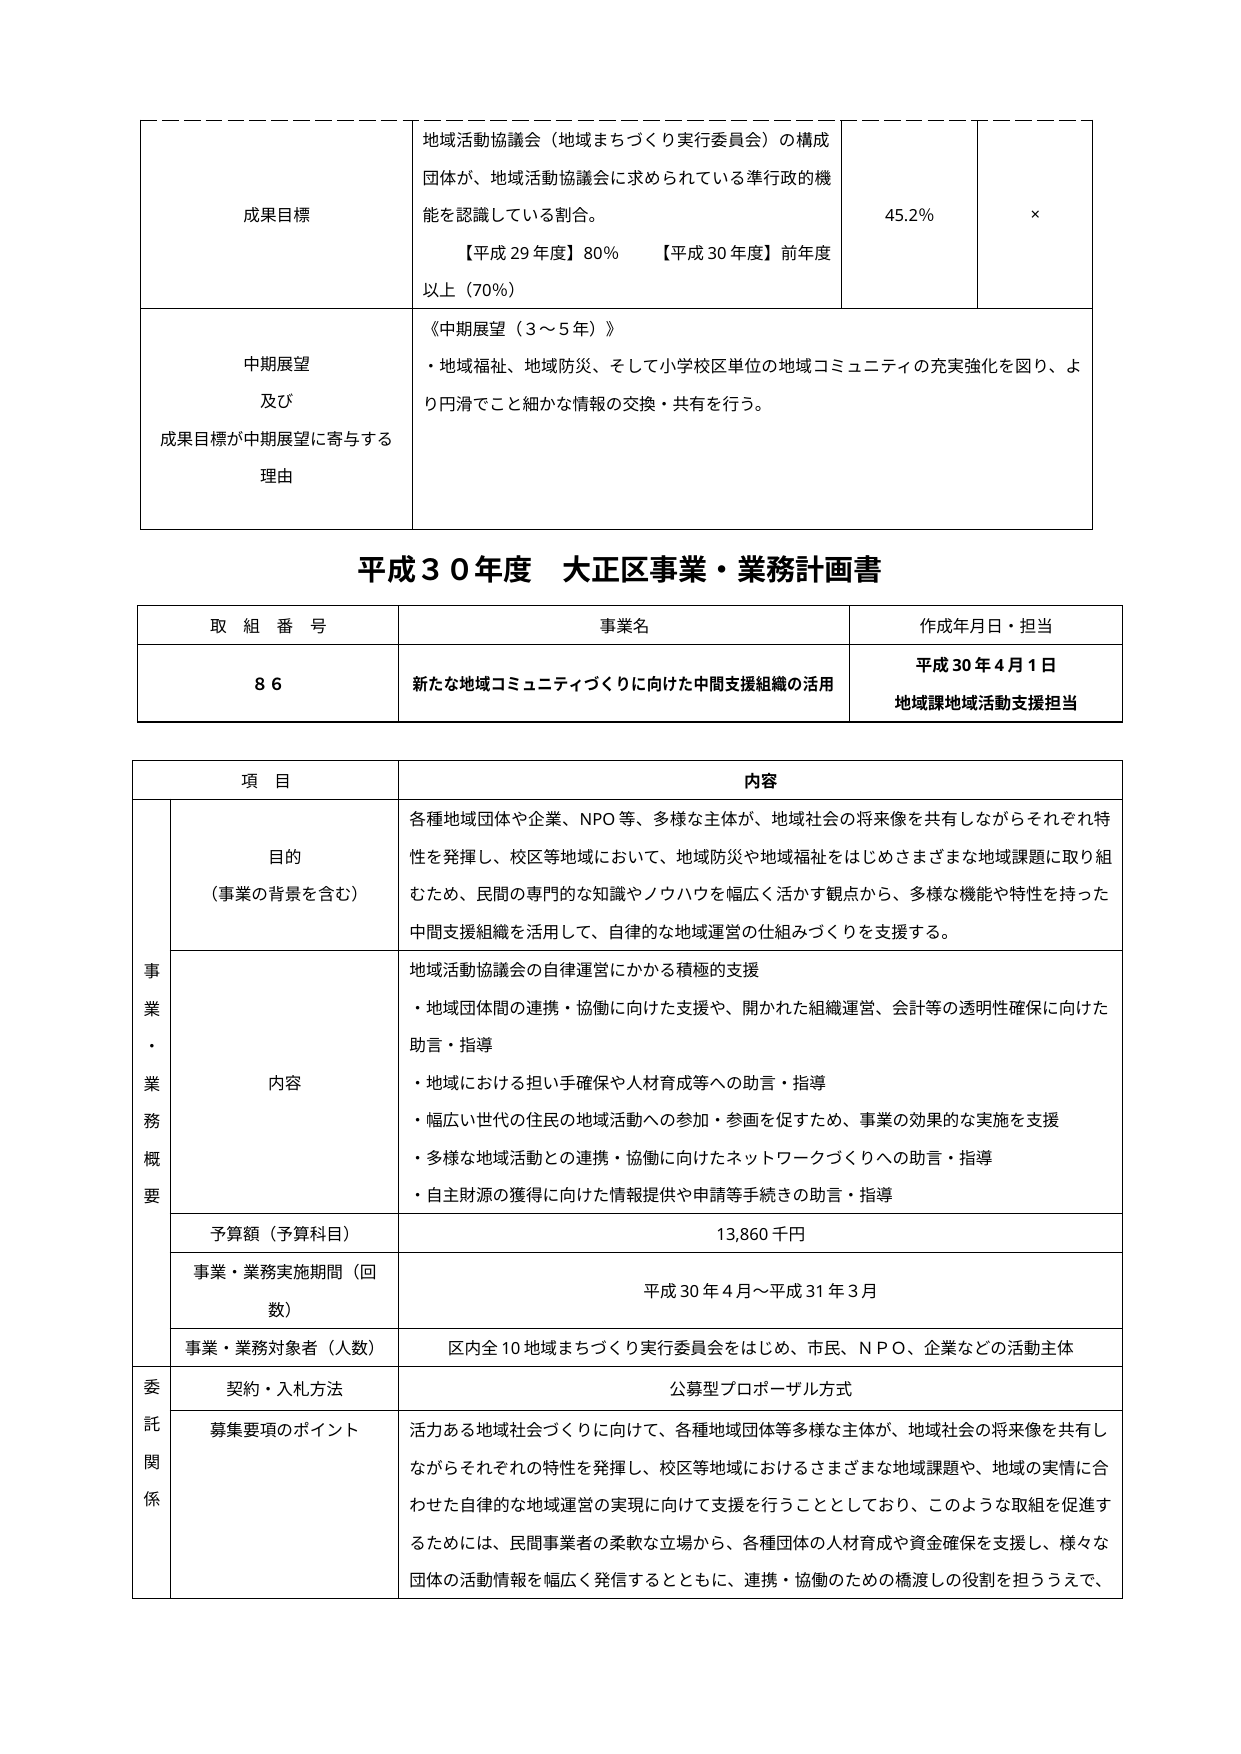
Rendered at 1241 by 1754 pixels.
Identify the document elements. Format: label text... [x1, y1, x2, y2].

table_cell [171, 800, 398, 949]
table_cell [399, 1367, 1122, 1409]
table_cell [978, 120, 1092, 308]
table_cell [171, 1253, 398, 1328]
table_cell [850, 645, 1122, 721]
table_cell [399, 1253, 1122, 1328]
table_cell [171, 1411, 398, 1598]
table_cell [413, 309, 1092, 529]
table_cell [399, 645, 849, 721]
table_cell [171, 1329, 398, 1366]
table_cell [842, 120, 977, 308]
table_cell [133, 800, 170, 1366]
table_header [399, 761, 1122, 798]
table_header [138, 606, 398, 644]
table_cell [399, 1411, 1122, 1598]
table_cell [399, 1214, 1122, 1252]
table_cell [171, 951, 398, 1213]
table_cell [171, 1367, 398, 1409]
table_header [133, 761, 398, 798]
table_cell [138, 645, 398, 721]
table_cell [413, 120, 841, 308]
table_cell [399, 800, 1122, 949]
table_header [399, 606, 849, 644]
text 平成３０年度 大正区事業・業務計画書 [148, 530, 1092, 605]
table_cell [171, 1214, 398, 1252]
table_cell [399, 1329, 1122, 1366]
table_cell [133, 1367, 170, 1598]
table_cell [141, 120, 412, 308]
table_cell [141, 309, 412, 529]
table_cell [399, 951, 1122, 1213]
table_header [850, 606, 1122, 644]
